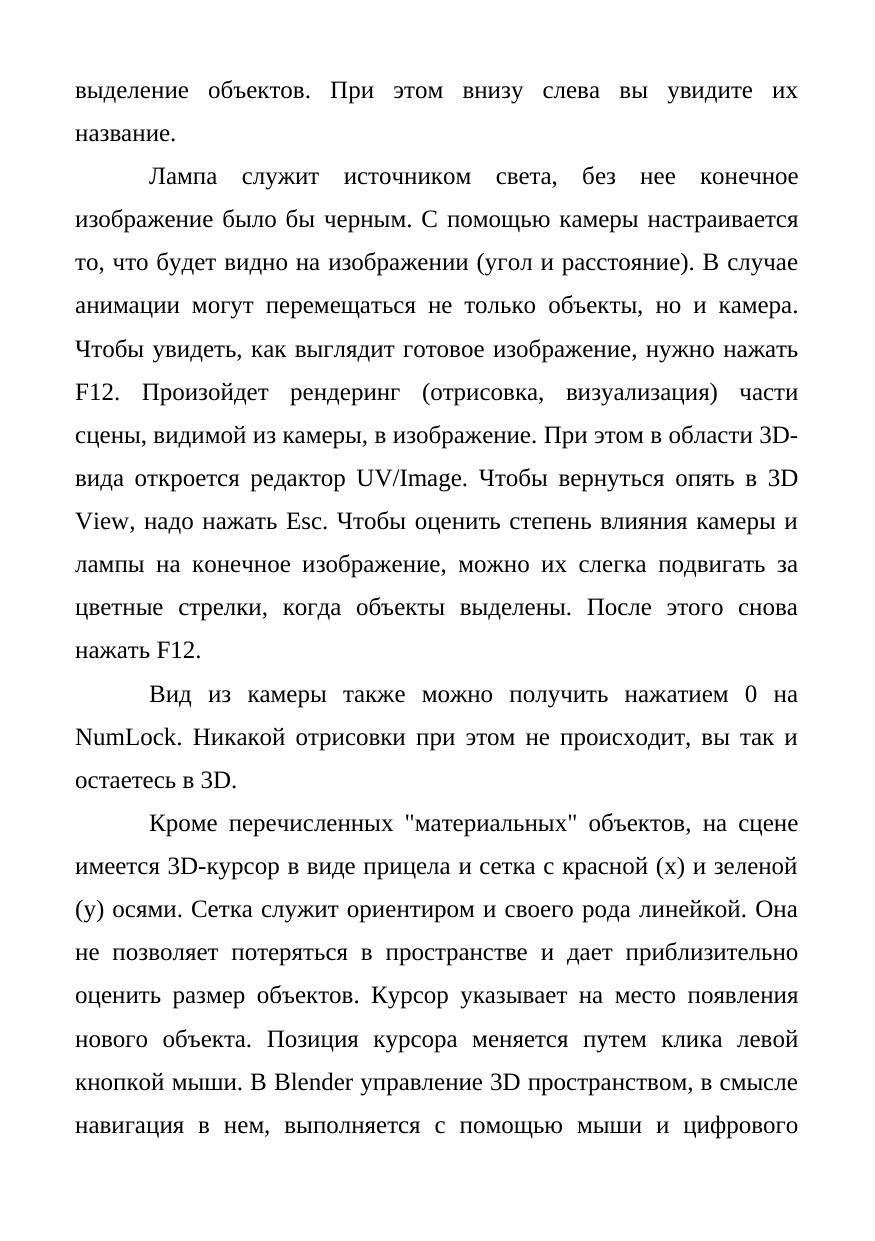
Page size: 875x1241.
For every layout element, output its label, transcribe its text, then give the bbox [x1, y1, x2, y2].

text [75, 808, 799, 1139]
text Вид из камеры также можно получить нажатием 0 на NumLock. Никакой отрисовки при этом не происходит, вы так и остаетесь в 3D. [75, 679, 799, 794]
text Лампа служит источником света, без нее конечное изображение было бы черным. С помощью камеры настраивается то, что будет видно на изображении (угол и расстояние). В случае анимации могут перемещаться не только объекты, но и камера. Чтобы увидеть, как выглядит готовое изображение, нужно нажать F12. Произойдет рендеринг (отрисовка, визуализация) части сцены, видимой из камеры, в изображение. При этом в области 3D-вида откроется редактор UV/Image. Чтобы вернуться опять в 3D View, надо нажать Esc. Чтобы оценить степень влияния камеры и лампы на конечное изображение, можно их слегка подвигать за цветные стрелки, когда объекты выделены. После этого снова нажать F12. [75, 161, 799, 664]
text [75, 75, 799, 147]
